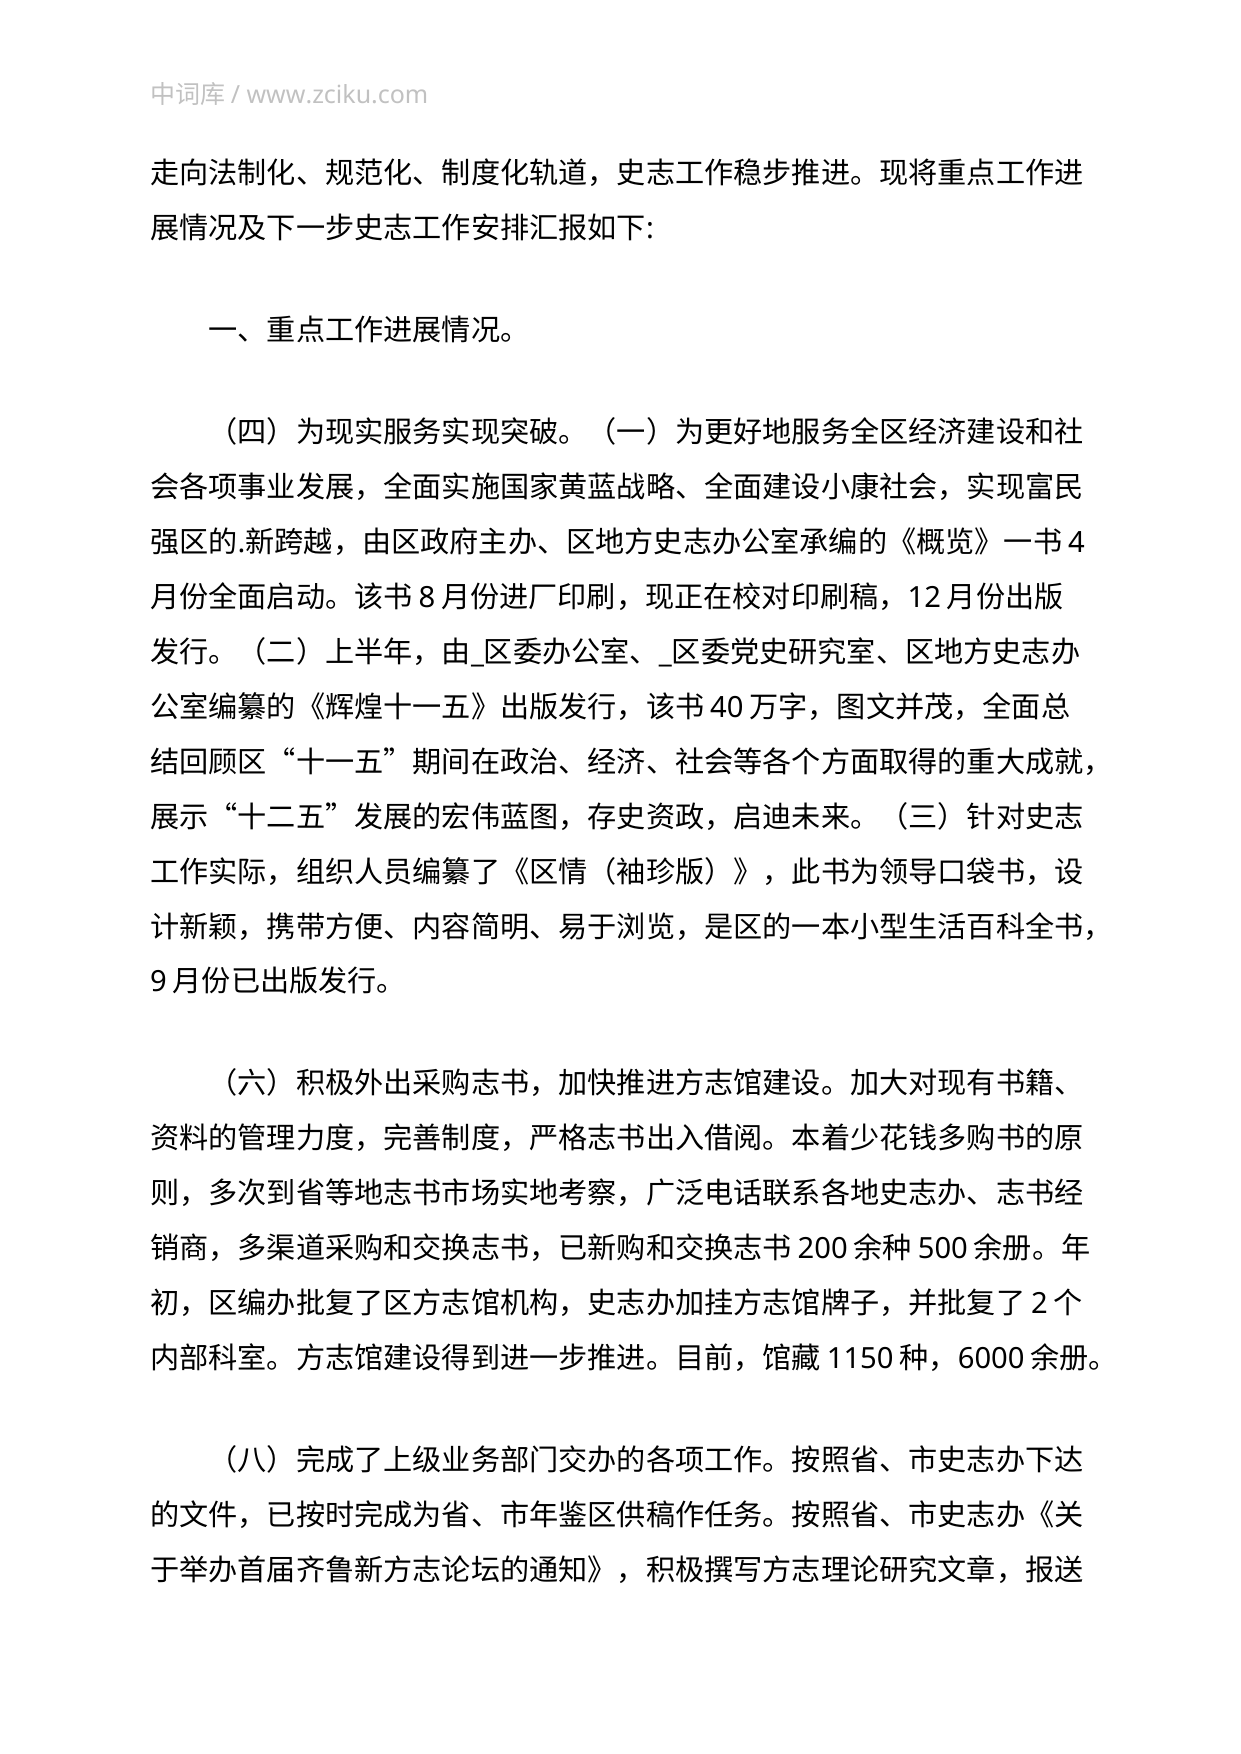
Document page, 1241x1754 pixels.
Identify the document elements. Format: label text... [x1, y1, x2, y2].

text 一、重点工作进展情况。 [150, 307, 1090, 349]
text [150, 1437, 1090, 1589]
text （六）积极外出采购志书，加快推进方志馆建设。加大对现有书籍、资料的管理力度，完善制度，严格志书出入借阅。本着少花钱多购书的原则，多次到省等地志书市场实地考察，广泛电话联系各地史志办、志书经销商，多渠道采购和交换志书，已新购和交换志书200余种500余册。年初，区编办批复了区方志馆机构，史志办加挂方志馆牌子，并批复了2个内部科室。方志馆建设得到进一步推进。目前，馆藏1150种，6000余册。 [150, 1060, 1090, 1377]
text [150, 150, 1090, 247]
text （四）为现实服务实现突破。（一）为更好地服务全区经济建设和社会各项事业发展，全面实施国家黄蓝战略、全面建设小康社会，实现富民强区的.新跨越，由区政府主办、区地方史志办公室承编的《概览》一书4月份全面启动。该书8月份进厂印刷，现正在校对印刷稿，12月份出版发行。（二）上半年，由_区委办公室、_区委党史研究室、区地方史志办公室编纂的《辉煌十一五》出版发行，该书40万字，图文并茂，全面总结回顾区“十一五”期间在政治、经济、社会等各个方面取得的重大成就，展示“十二五”发展的宏伟蓝图，存史资政，启迪未来。（三）针对史志工作实际，组织人员编纂了《区情（袖珍版）》，此书为领导口袋书，设计新颖，携带方便、内容简明、易于浏览，是区的一本小型生活百科全书，9月份已出版发行。 [150, 409, 1090, 1000]
